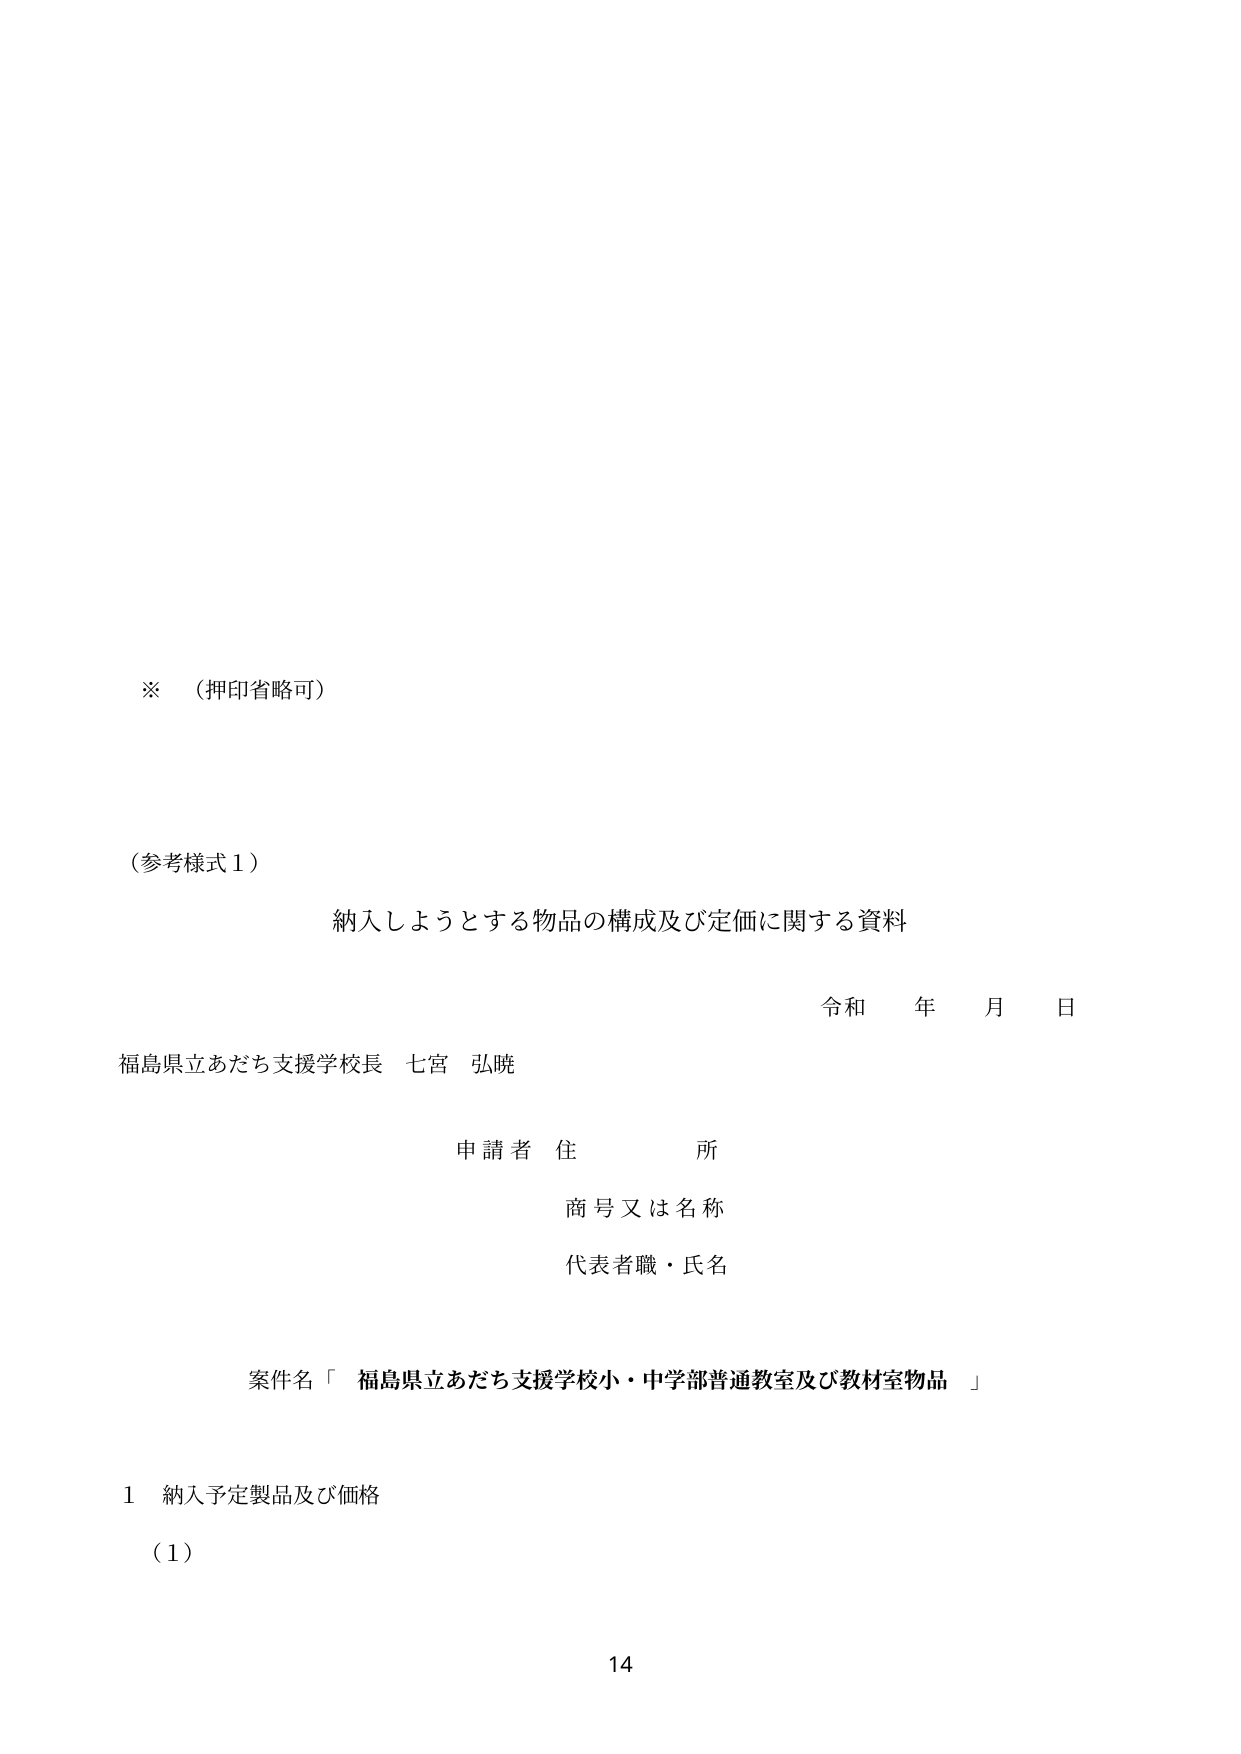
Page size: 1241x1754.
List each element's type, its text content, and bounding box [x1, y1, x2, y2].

text 代表者職・氏名 [118, 1236, 1122, 1293]
text 令和 年 月 日 [118, 977, 1122, 1034]
text 福島県立あだち支援学校長 七宮 弘暁 [118, 1034, 1122, 1092]
text ※ （押印省略可） [118, 661, 1122, 718]
text 案件名「 福島県立あだち支援学校小・中学部普通教室及び教材室物品 」 [118, 1351, 1122, 1408]
text （１） [118, 1523, 1122, 1581]
text 納入しようとする物品の構成及び定価に関する資料 [118, 891, 1122, 948]
text １ 納入予定製品及び価格 [118, 1466, 1122, 1523]
text 申 請 者 住 所 [118, 1121, 1122, 1178]
text （参考様式１） [118, 833, 1122, 891]
text 商号又は名称 [118, 1178, 1122, 1236]
